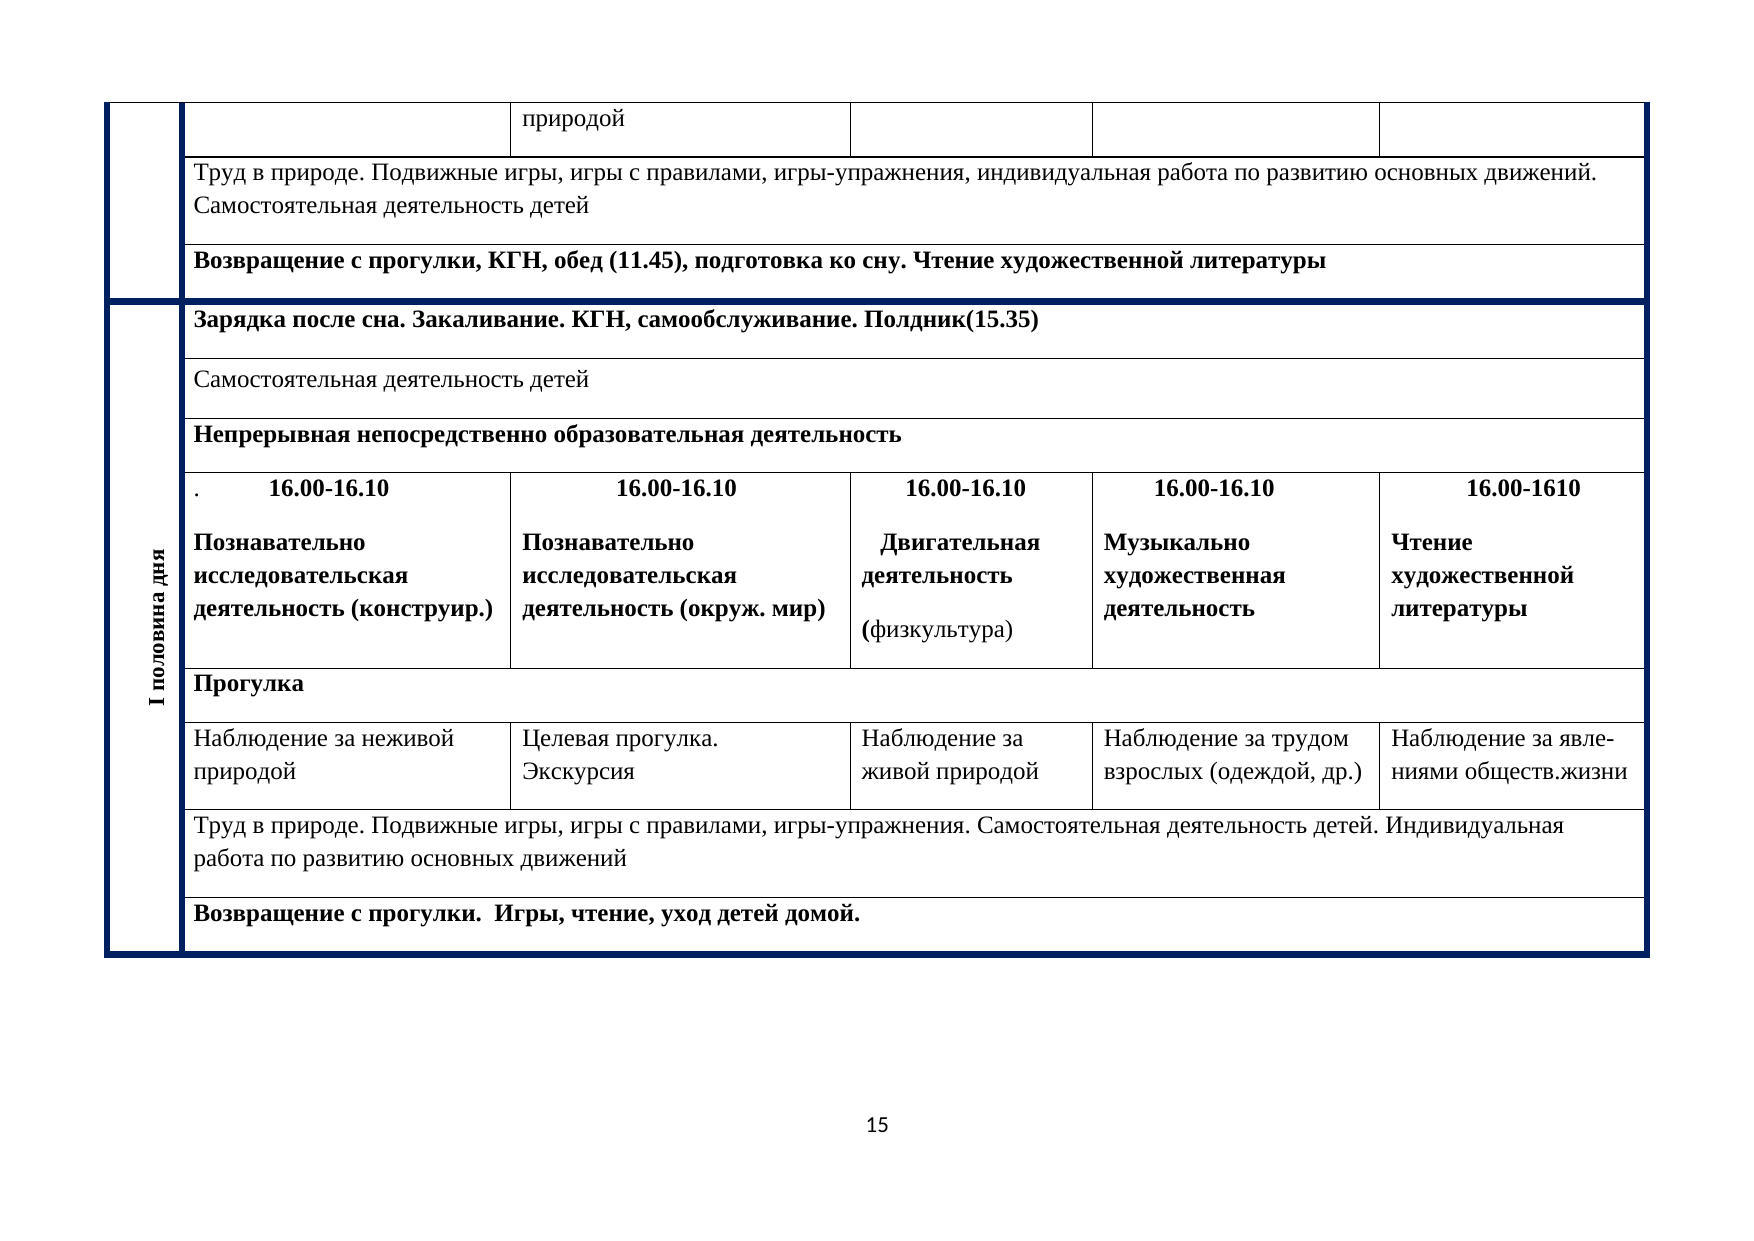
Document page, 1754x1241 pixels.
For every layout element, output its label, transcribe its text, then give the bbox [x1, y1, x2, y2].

table_cell Непрерывная непосредственно образовательная деятельность [185, 419, 1644, 472]
table_cell I половина дня [110, 305, 179, 951]
table_cell . 16.00-16.10 Познавательно исследовательская деятельность (конструир.) [185, 473, 510, 667]
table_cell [511, 103, 850, 156]
table_cell Самостоятельная деятельность детей [185, 359, 1644, 418]
table_cell Наблюдение за неживой природой [185, 723, 510, 809]
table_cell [185, 103, 510, 156]
table_cell Труд в природе. Подвижные игры, игры с правилами, игры-упражнения. Самостоятельная деятельность детей. Индивидуальная работа по развитию основных движений [185, 810, 1644, 897]
table_cell 16.00-1610 Чтение художественной литературы [1380, 473, 1644, 667]
table_cell 16.00-16.10 Познавательно исследовательская деятельность (окруж. мир) [511, 473, 850, 667]
table_cell Возвращение с прогулки. Игры, чтение, уход детей домой. [185, 898, 1644, 951]
table_cell Наблюдение за живой природой [851, 723, 1092, 809]
table_cell Целевая прогулка. Экскурсия [511, 723, 850, 809]
table_cell Зарядка после сна. Закаливание. КГН, самообслуживание. Полдник(15.35) [185, 305, 1644, 358]
table_cell 16.00-16.10 Двигательная деятельность (физкультура) [851, 473, 1092, 667]
table_cell Наблюдение за явле-ниями обществ.жизни [1380, 723, 1644, 809]
table_cell Труд в природе. Подвижные игры, игры с правилами, игры-упражнения, индивидуальная работа по развитию основных движений. Самостоятельная деятельность детей [185, 158, 1644, 244]
table_cell Прогулка [185, 669, 1644, 722]
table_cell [1380, 103, 1644, 156]
table_cell Наблюдение за трудом взрослых (одеждой, др.) [1093, 723, 1379, 809]
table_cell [1093, 103, 1379, 156]
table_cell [851, 103, 1092, 156]
table_cell 16.00-16.10 Музыкально художественная деятельность [1093, 473, 1379, 667]
table_cell Возвращение с прогулки, КГН, обед (11.45), подготовка ко сну. Чтение художественной литературы [185, 245, 1644, 298]
